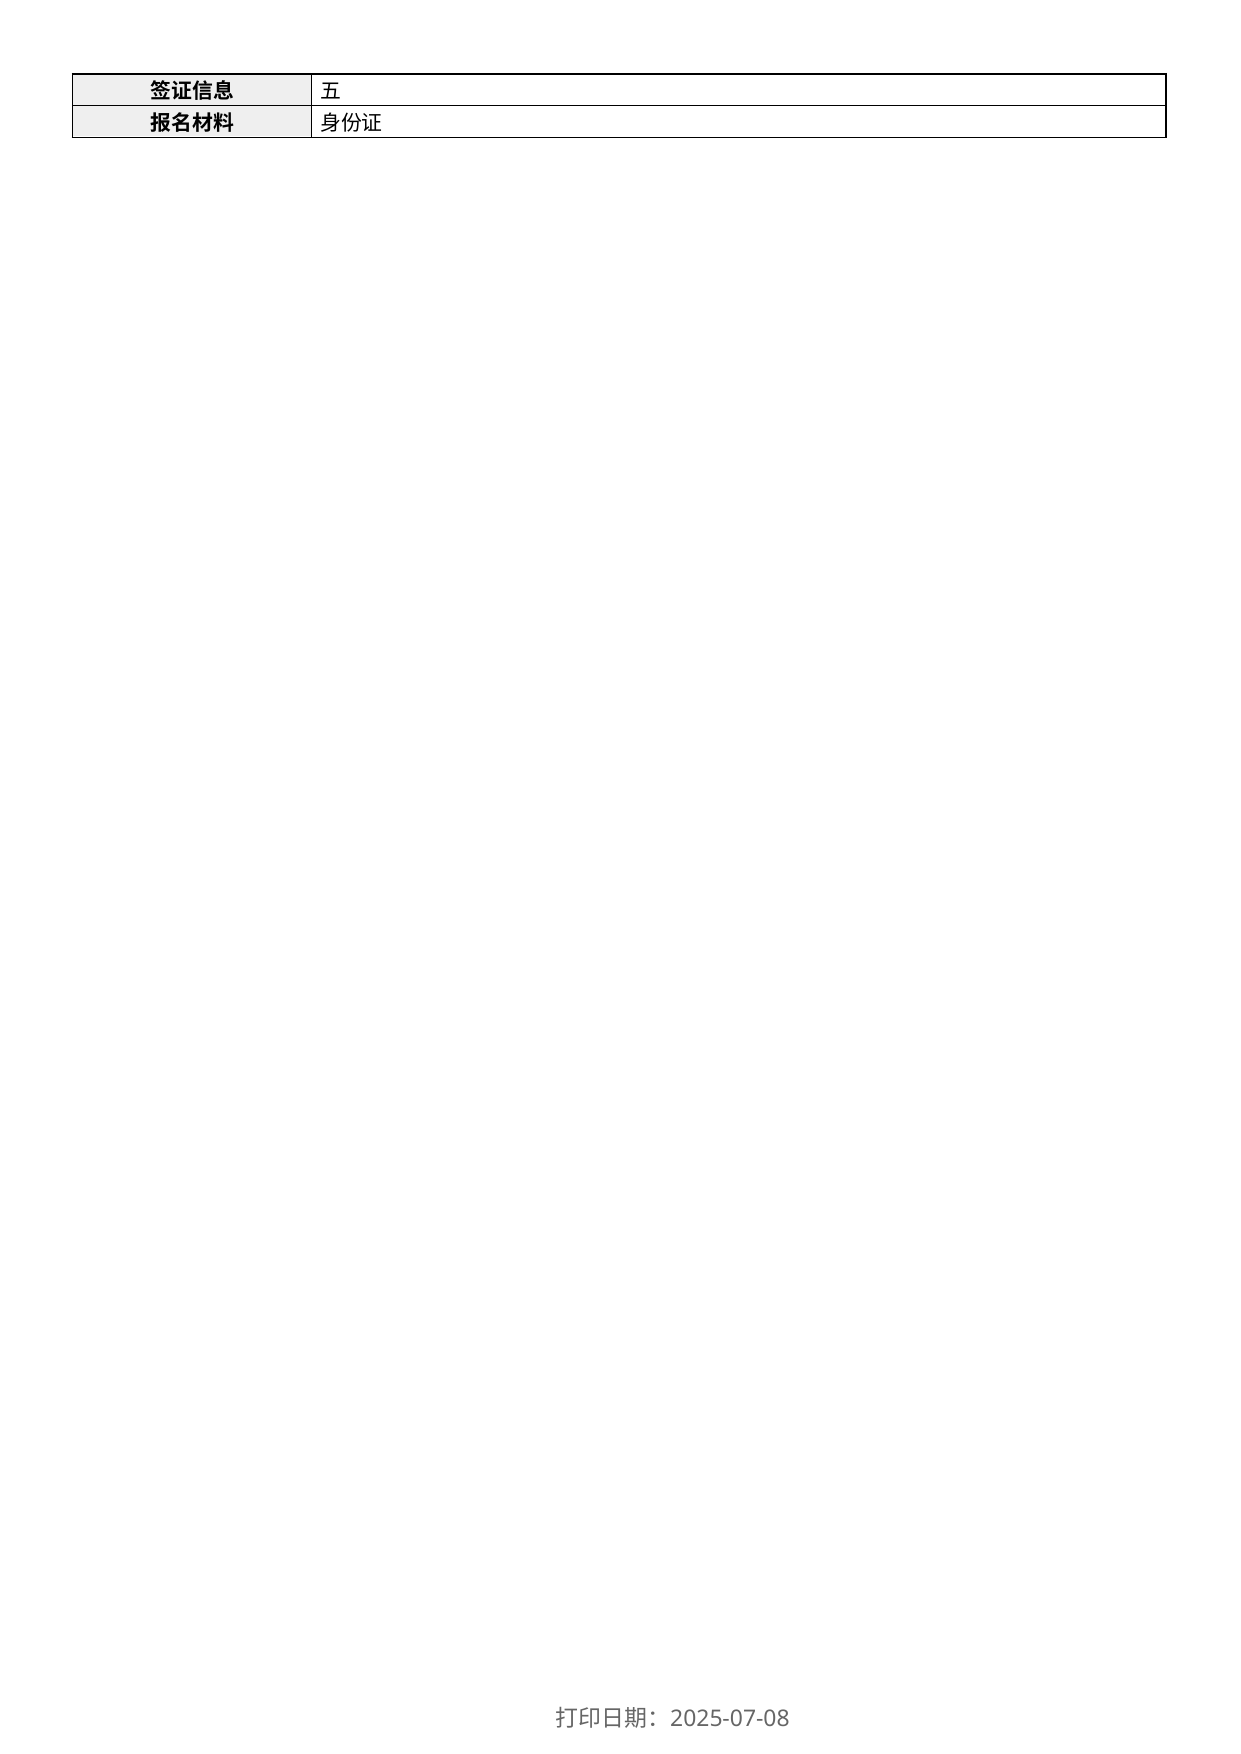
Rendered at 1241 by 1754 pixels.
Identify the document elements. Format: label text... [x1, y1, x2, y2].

table_cell 报名材料 [73, 106, 311, 136]
table_cell 身份证 [312, 106, 1165, 136]
table_cell 五 [312, 75, 1165, 105]
table_cell 签证信息 [73, 75, 311, 105]
